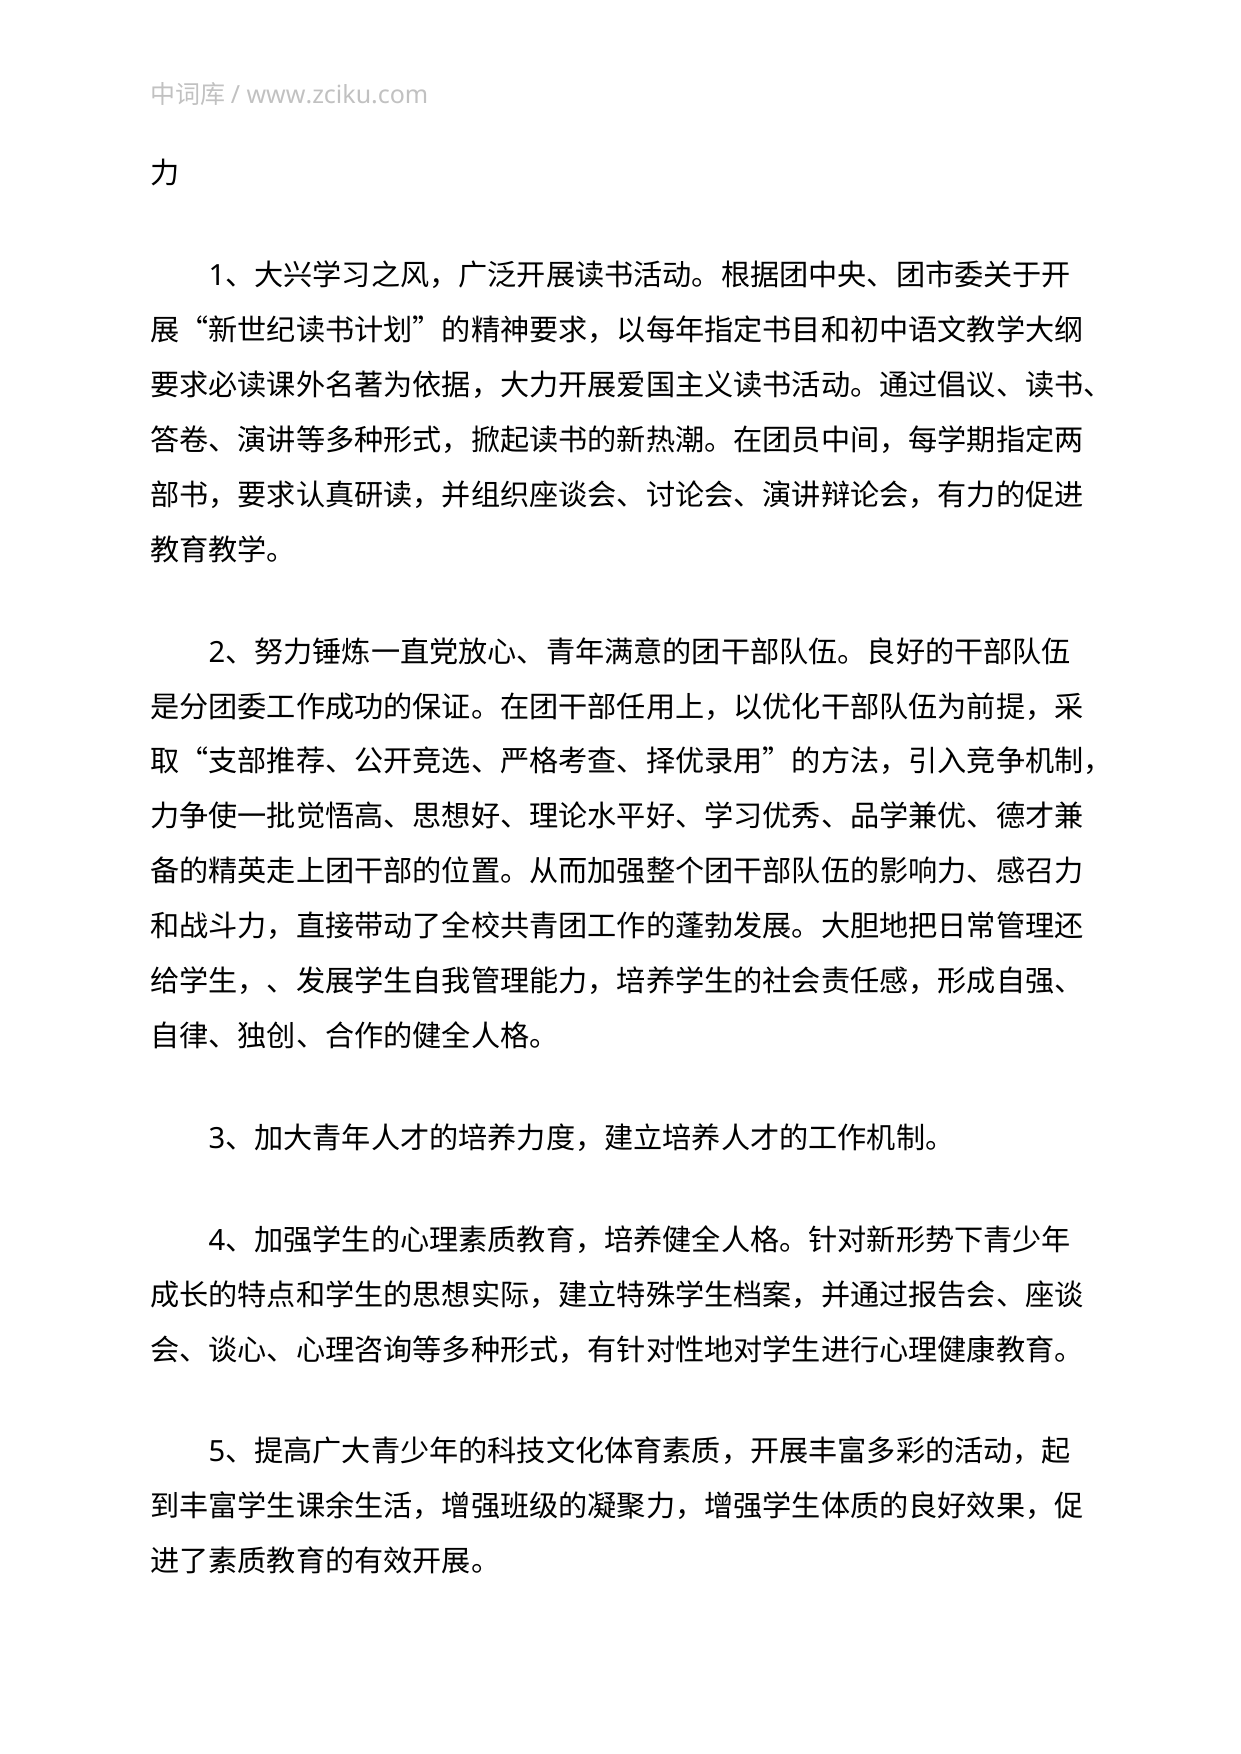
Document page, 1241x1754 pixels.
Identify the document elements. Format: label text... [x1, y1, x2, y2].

text 3、加大青年人才的培养力度，建立培养人才的工作机制。 [150, 1114, 1090, 1157]
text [150, 150, 1090, 192]
text 4、加强学生的心理素质教育，培养健全人格。针对新形势下青少年成长的特点和学生的思想实际，建立特殊学生档案，并通过报告会、座谈会、谈心、心理咨询等多种形式，有针对性地对学生进行心理健康教育。 [150, 1216, 1090, 1368]
text 1、大兴学习之风，广泛开展读书活动。根据团中央、团市委关于开展“新世纪读书计划”的精神要求，以每年指定书目和初中语文教学大纲要求必读课外名著为依据，大力开展爱国主义读书活动。通过倡议、读书、答卷、演讲等多种形式，掀起读书的新热潮。在团员中间，每学期指定两部书，要求认真研读，并组织座谈会、讨论会、演讲辩论会，有力的促进教育教学。 [150, 252, 1090, 569]
text 5、提高广大青少年的科技文化体育素质，开展丰富多彩的活动，起到丰富学生课余生活，增强班级的凝聚力，增强学生体质的良好效果，促进了素质教育的有效开展。 [150, 1428, 1090, 1580]
text 2、努力锤炼一直党放心、青年满意的团干部队伍。良好的干部队伍是分团委工作成功的保证。在团干部任用上，以优化干部队伍为前提，采取“支部推荐、公开竞选、严格考查、择优录用”的方法，引入竞争机制，力争使一批觉悟高、思想好、理论水平好、学习优秀、品学兼优、德才兼备的精英走上团干部的位置。从而加强整个团干部队伍的影响力、感召力和战斗力，直接带动了全校共青团工作的蓬勃发展。大胆地把日常管理还给学生，、发展学生自我管理能力，培养学生的社会责任感，形成自强、自律、独创、合作的健全人格。 [150, 628, 1090, 1055]
